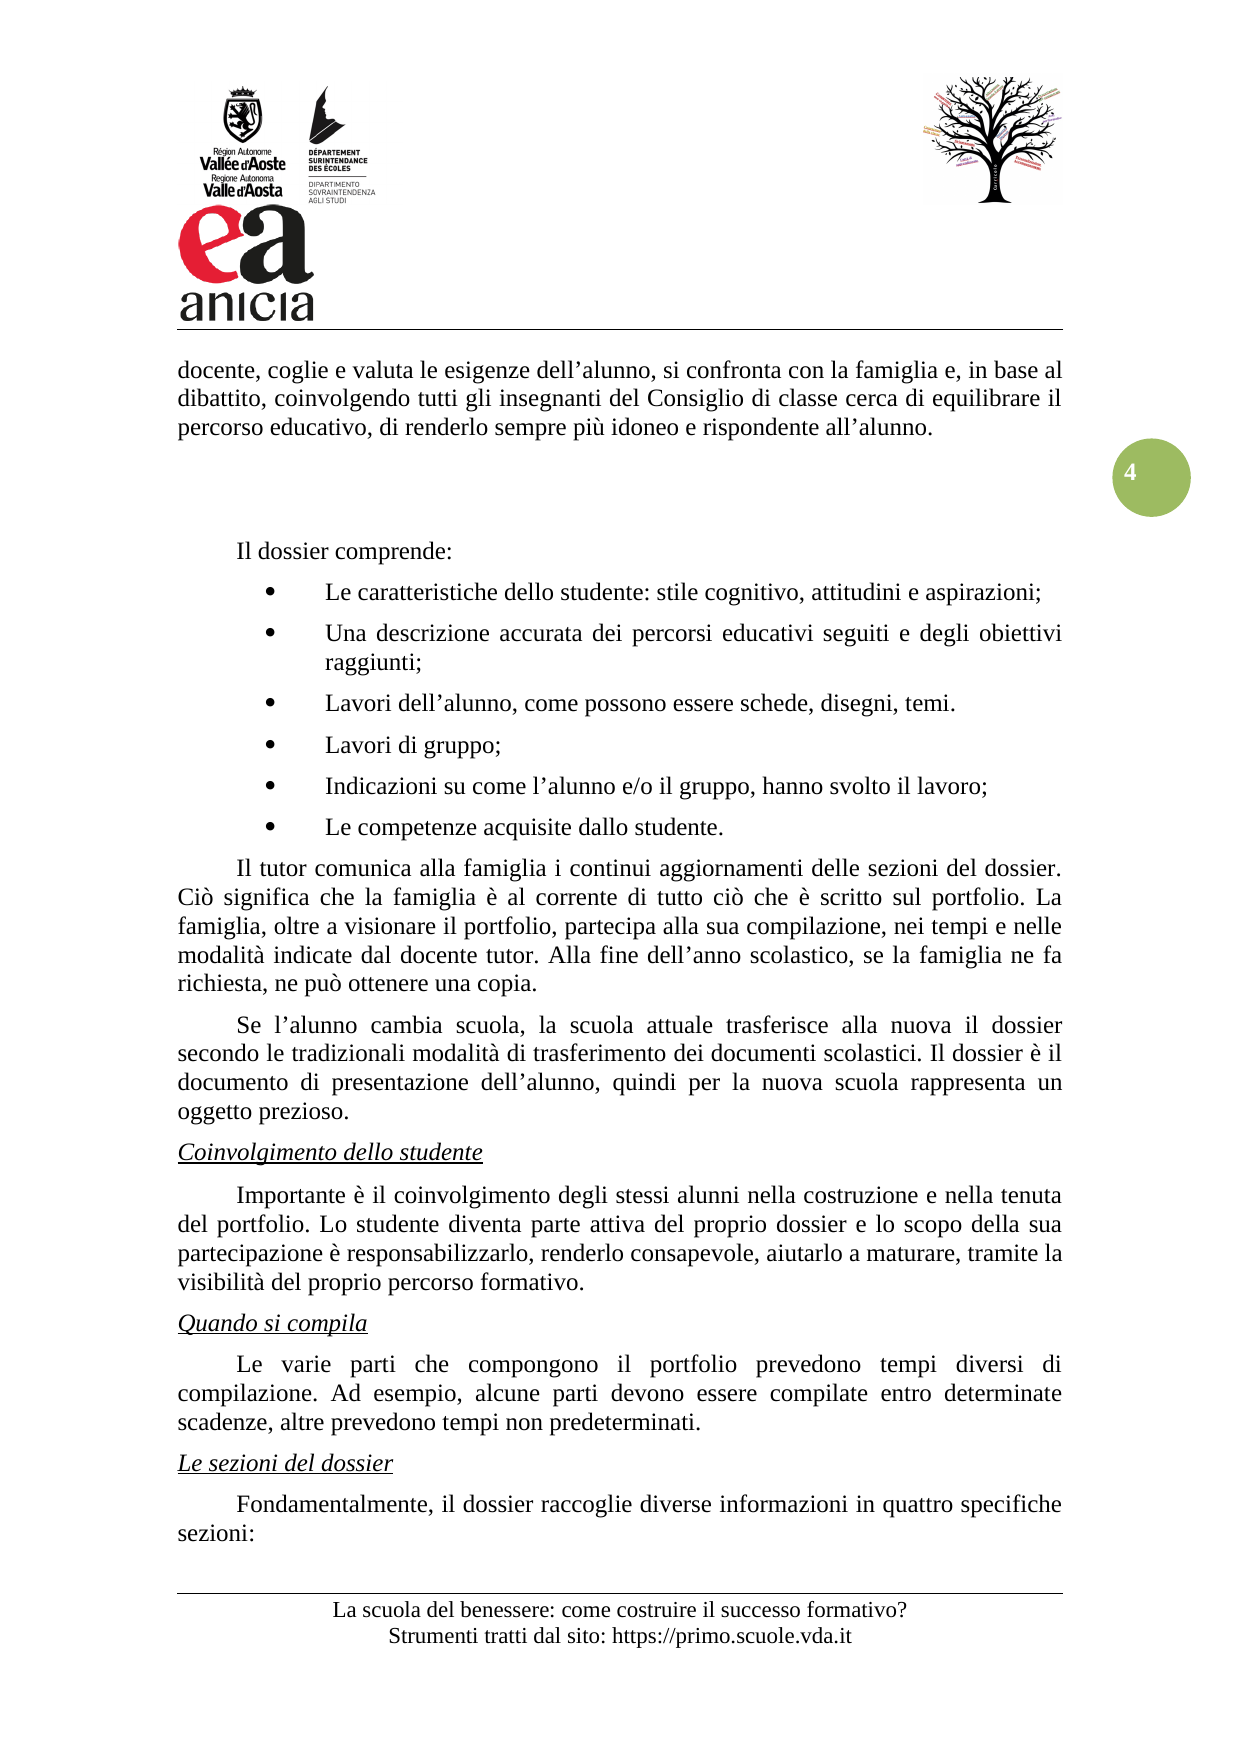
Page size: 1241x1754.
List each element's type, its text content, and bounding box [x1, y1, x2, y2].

picture [177, 81, 404, 321]
list Le competenze acquisite dallo studente. [266, 812, 1063, 841]
list Una descrizione accurata dei percorsi educativi seguiti e degli obiettivi raggiunti; [266, 618, 1063, 676]
text Se l’alunno cambia scuola, la scuola attuale trasferisce alla nuova il dossier secondo le tradizionali modalità di trasferimento dei documenti scolastici. Il dossier è il documento di presentazione dell’alunno, quindi per la nuova scuola rappresenta un oggetto prezioso. [177, 1010, 1063, 1125]
list Indicazioni su come l’alunno e/o il gruppo, hanno svolto il lavoro; [266, 771, 1063, 800]
text Coinvolgimento dello studente [177, 1137, 1063, 1166]
text Importante è il coinvolgimento degli stessi alunni nella costruzione e nella tenuta del portfolio. Lo studente diventa parte attiva del proprio dossier e lo scopo della sua partecipazione è responsabilizzarlo, renderlo consapevole, aiutarlo a maturare, tramite la visibilità del proprio percorso formativo. [177, 1180, 1063, 1295]
text Fondamentalmente, il dossier raccoglie diverse informazioni in quattro specifiche sezioni: [177, 1489, 1063, 1547]
text Il dossier comprende: [177, 536, 1063, 565]
list Lavori dell’alunno, come possono essere schede, disegni, temi. [266, 688, 1063, 717]
picture [922, 73, 1063, 205]
list Lavori di gruppo; [266, 730, 1063, 758]
list Le caratteristiche dello studente: stile cognitivo, attitudini e aspirazioni; [266, 577, 1063, 606]
text Le sezioni del dossier [177, 1448, 1063, 1477]
text Il tutor comunica alla famiglia i continui aggiornamenti delle sezioni del dossier. Ciò significa che la famiglia è al corrente di tutto ciò che è scritto sul portfolio. La famiglia, oltre a visionare il portfolio, partecipa alla sua compilazione, nei tempi e nelle modalità indicate dal docente tutor. Alla fine dell’anno scolastico, se la famiglia ne fa richiesta, ne può ottenere una copia. [177, 853, 1063, 997]
text Quando si compila [177, 1308, 1063, 1337]
text Le varie parti che compongono il portfolio prevedono tempi diversi di compilazione. Ad esempio, alcune parti devono essere compilate entro determinate scadenze, altre prevedono tempi non predeterminati. [177, 1349, 1063, 1435]
